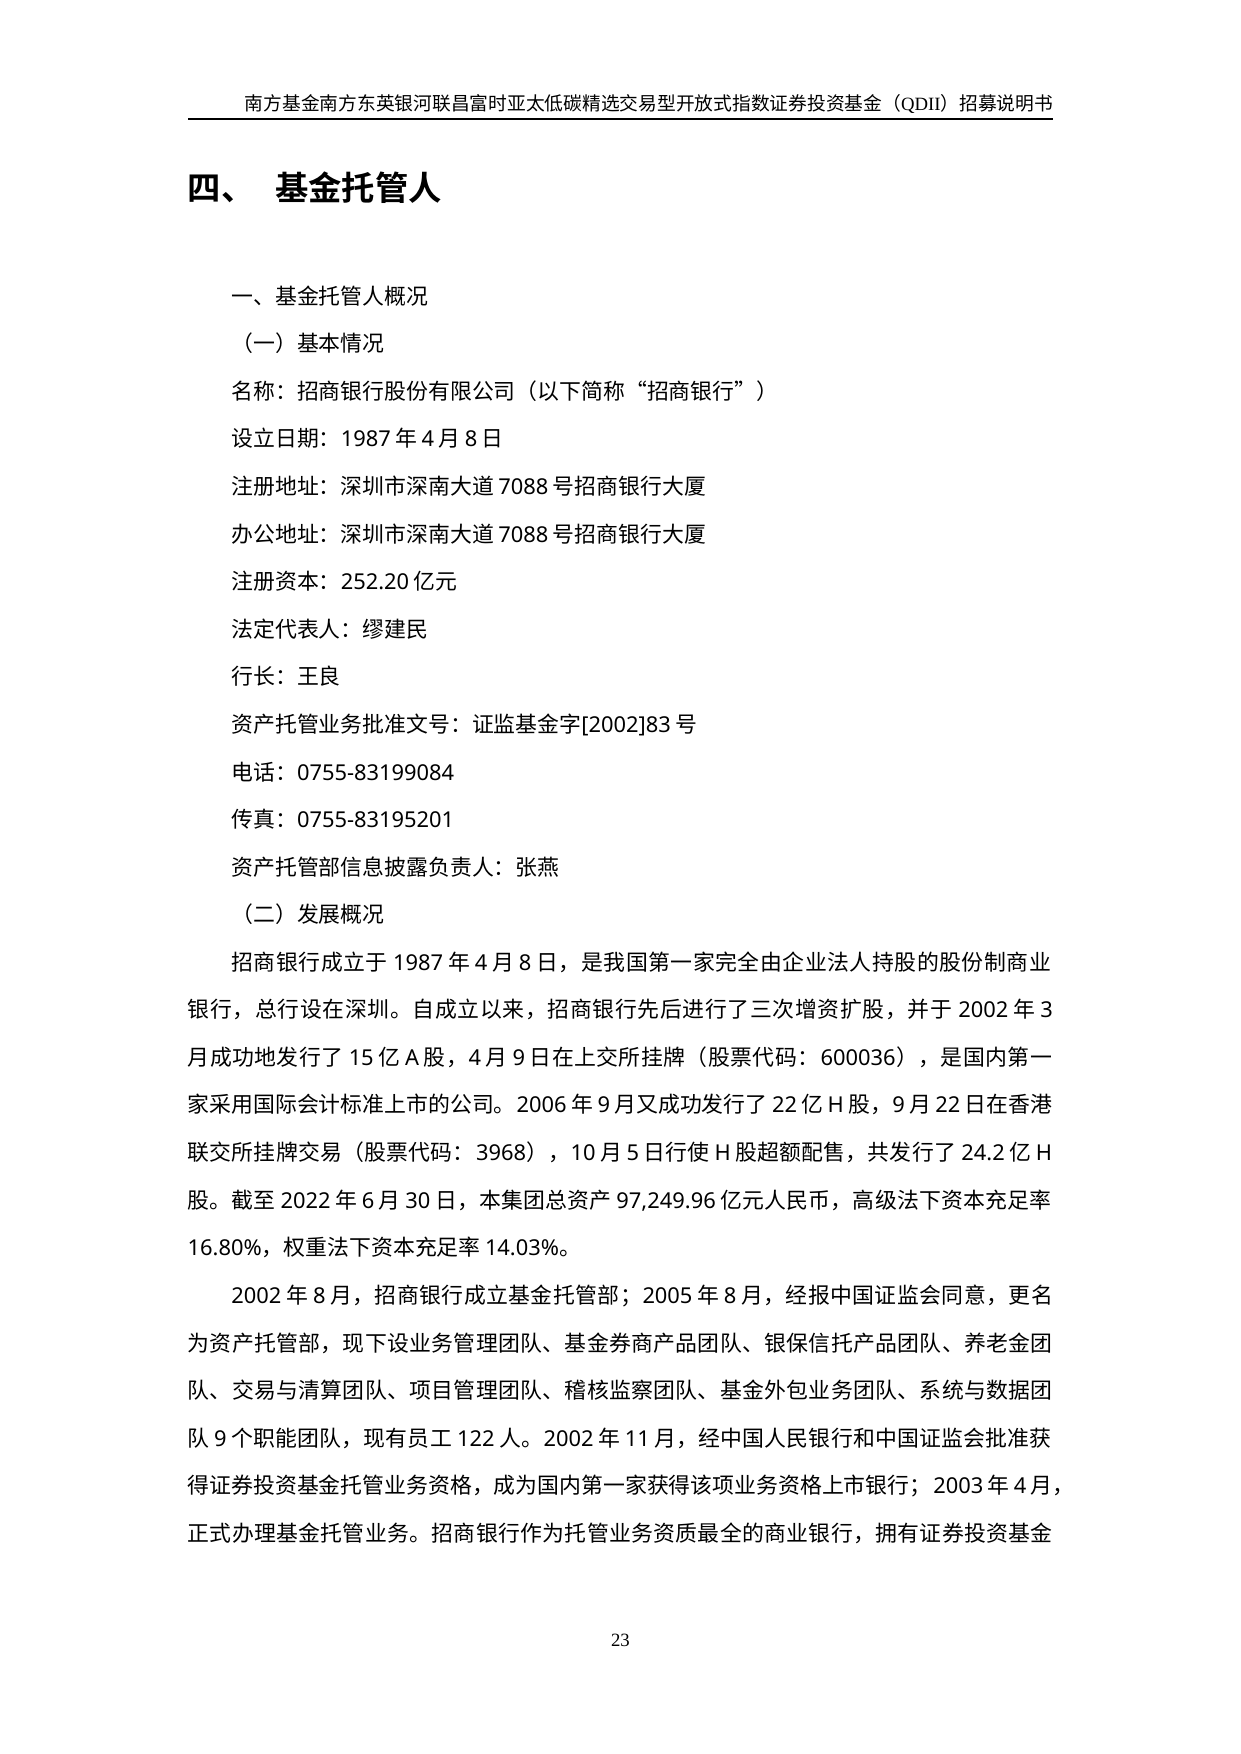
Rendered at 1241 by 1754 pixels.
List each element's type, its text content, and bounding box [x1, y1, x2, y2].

text 电话：0755-83199084 [187, 754, 1053, 786]
text 行长：王良 [187, 659, 1053, 691]
text 招商银行成立于1987年4月8日，是我国第一家完全由企业法人持股的股份制商业银行，总行设在深圳。自成立以来，招商银行先后进行了三次增资扩股，并于2002年3月成功地发行了15亿A股，4月9日在上交所挂牌（股票代码：600036），是国内第一家采用国际会计标准上市的公司。2006年9月又成功发行了22亿H股，9月22日在香港联交所挂牌交易（股票代码：3968），10月5日行使H股超额配售，共发行了24.2亿H股。截至2022年6月30日，本集团总资产97,249.96亿元人民币，高级法下资本充足率16.80%，权重法下资本充足率14.03%。 [187, 945, 1053, 1262]
text 注册地址：深圳市深南大道7088号招商银行大厦 [187, 469, 1053, 501]
text 传真：0755-83195201 [187, 802, 1053, 834]
text （二）发展概况 [187, 897, 1053, 929]
text 资产托管业务批准文号：证监基金字[2002]83号 [187, 707, 1053, 739]
text 设立日期：1987年4月8日 [187, 421, 1053, 453]
text 名称：招商银行股份有限公司（以下简称“招商银行”） [187, 374, 1053, 406]
subtitle 基金托管人 [187, 162, 1053, 210]
text 资产托管部信息披露负责人：张燕 [187, 850, 1053, 881]
text （一）基本情况 [187, 326, 1053, 358]
text 注册资本：252.20亿元 [187, 564, 1053, 596]
text 办公地址：深圳市深南大道7088号招商银行大厦 [187, 517, 1053, 548]
text 一、基金托管人概况 [187, 279, 1053, 311]
text 法定代表人：缪建民 [187, 612, 1053, 643]
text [187, 1278, 1053, 1547]
